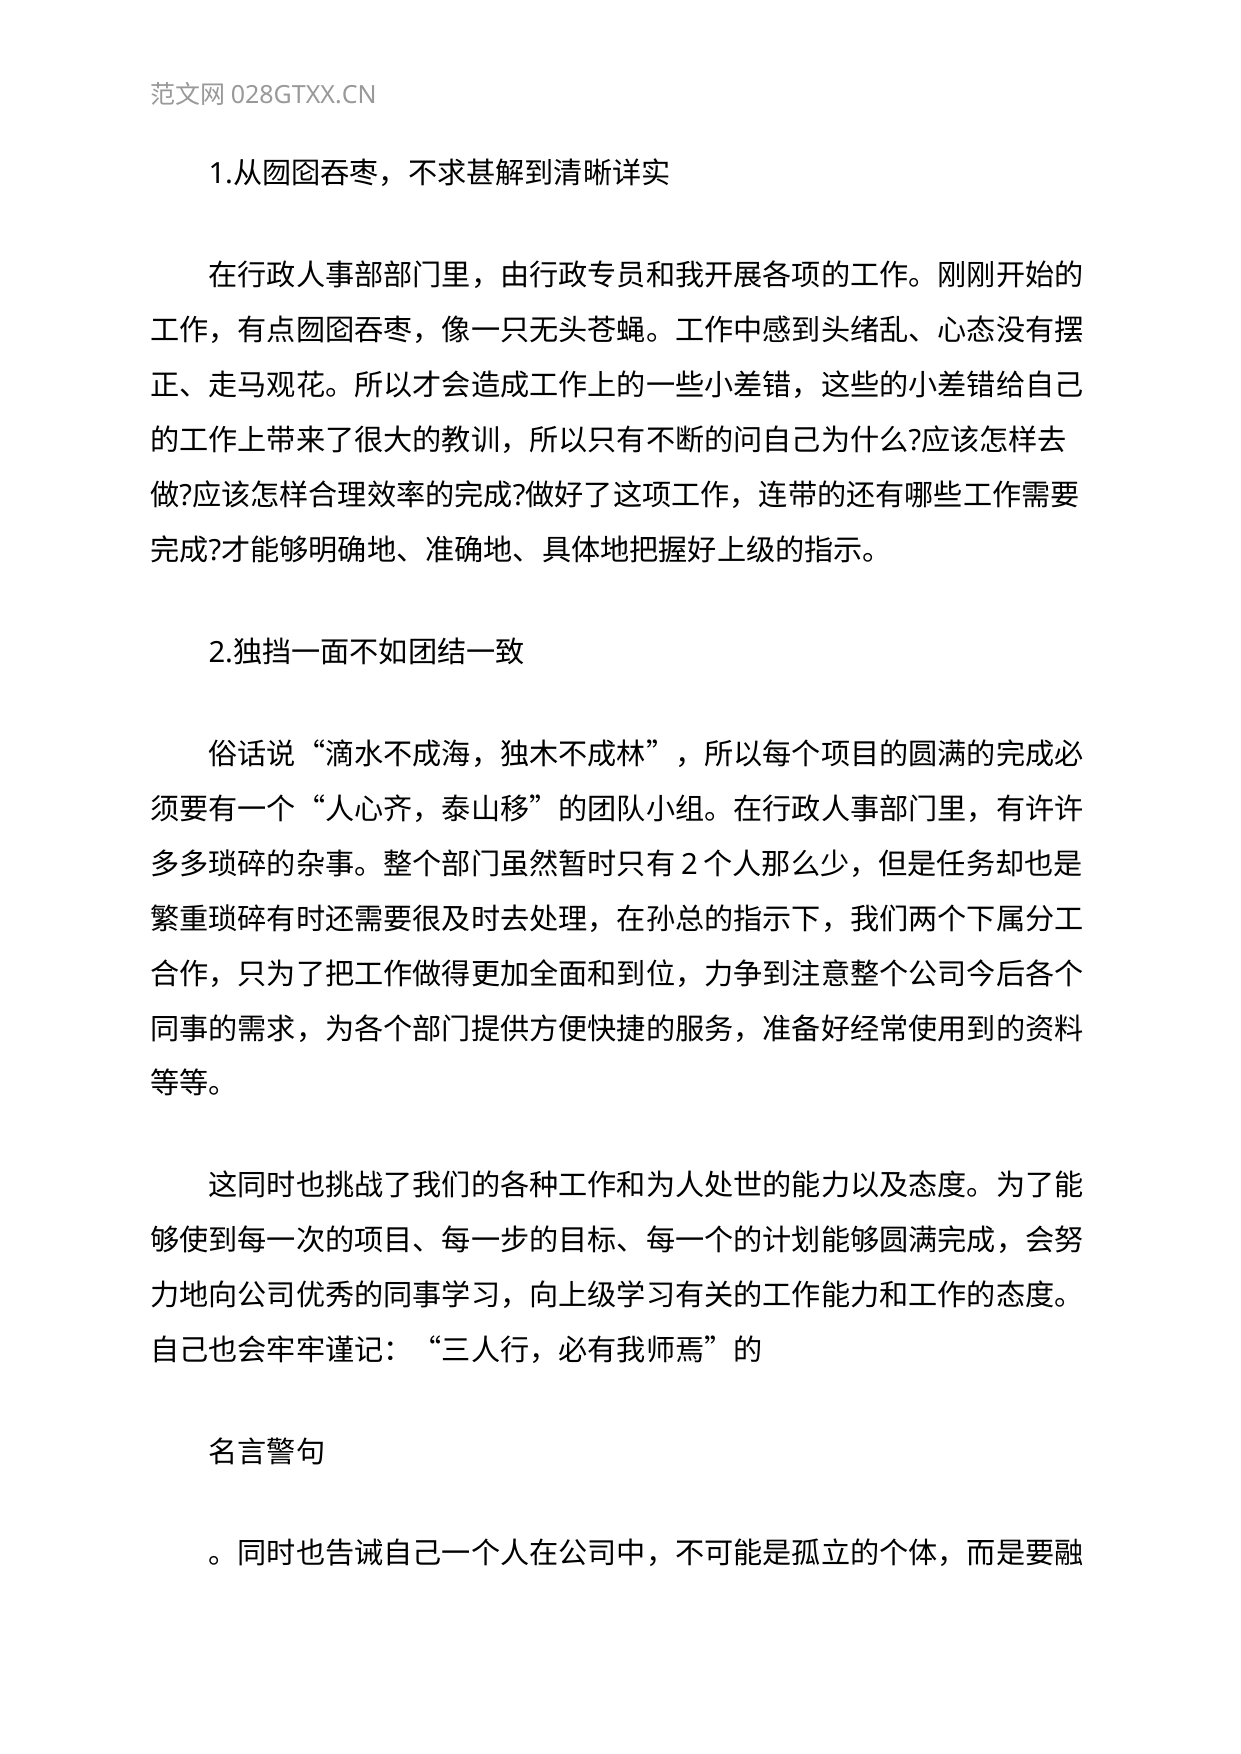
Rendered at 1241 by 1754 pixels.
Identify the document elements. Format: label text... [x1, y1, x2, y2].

text 2.独挡一面不如团结一致 [150, 629, 1090, 671]
text 名言警句 [150, 1428, 1090, 1471]
text 1.从囫囵吞枣，不求甚解到清晰详实 [150, 150, 1090, 192]
text 这同时也挑战了我们的各种工作和为人处世的能力以及态度。为了能够使到每一次的项目、每一步的目标、每一个的计划能够圆满完成，会努力地向公司优秀的同事学习，向上级学习有关的工作能力和工作的态度。自己也会牢牢谨记：“三人行，必有我师焉”的 [150, 1162, 1090, 1369]
text 俗话说“滴水不成海，独木不成林”，所以每个项目的圆满的完成必须要有一个“人心齐，泰山移”的团队小组。在行政人事部门里，有许许多多琐碎的杂事。整个部门虽然暂时只有2个人那么少，但是任务却也是繁重琐碎有时还需要很及时去处理，在孙总的指示下，我们两个下属分工合作，只为了把工作做得更加全面和到位，力争到注意整个公司今后各个同事的需求，为各个部门提供方便快捷的服务，准备好经常使用到的资料等等。 [150, 731, 1090, 1102]
text 在行政人事部部门里，由行政专员和我开展各项的工作。刚刚开始的工作，有点囫囵吞枣，像一只无头苍蝇。工作中感到头绪乱、心态没有摆正、走马观花。所以才会造成工作上的一些小差错，这些的小差错给自己的工作上带来了很大的教训，所以只有不断的问自己为什么?应该怎样去做?应该怎样合理效率的完成?做好了这项工作，连带的还有哪些工作需要完成?才能够明确地、准确地、具体地把握好上级的指示。 [150, 252, 1090, 569]
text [150, 1530, 1090, 1572]
